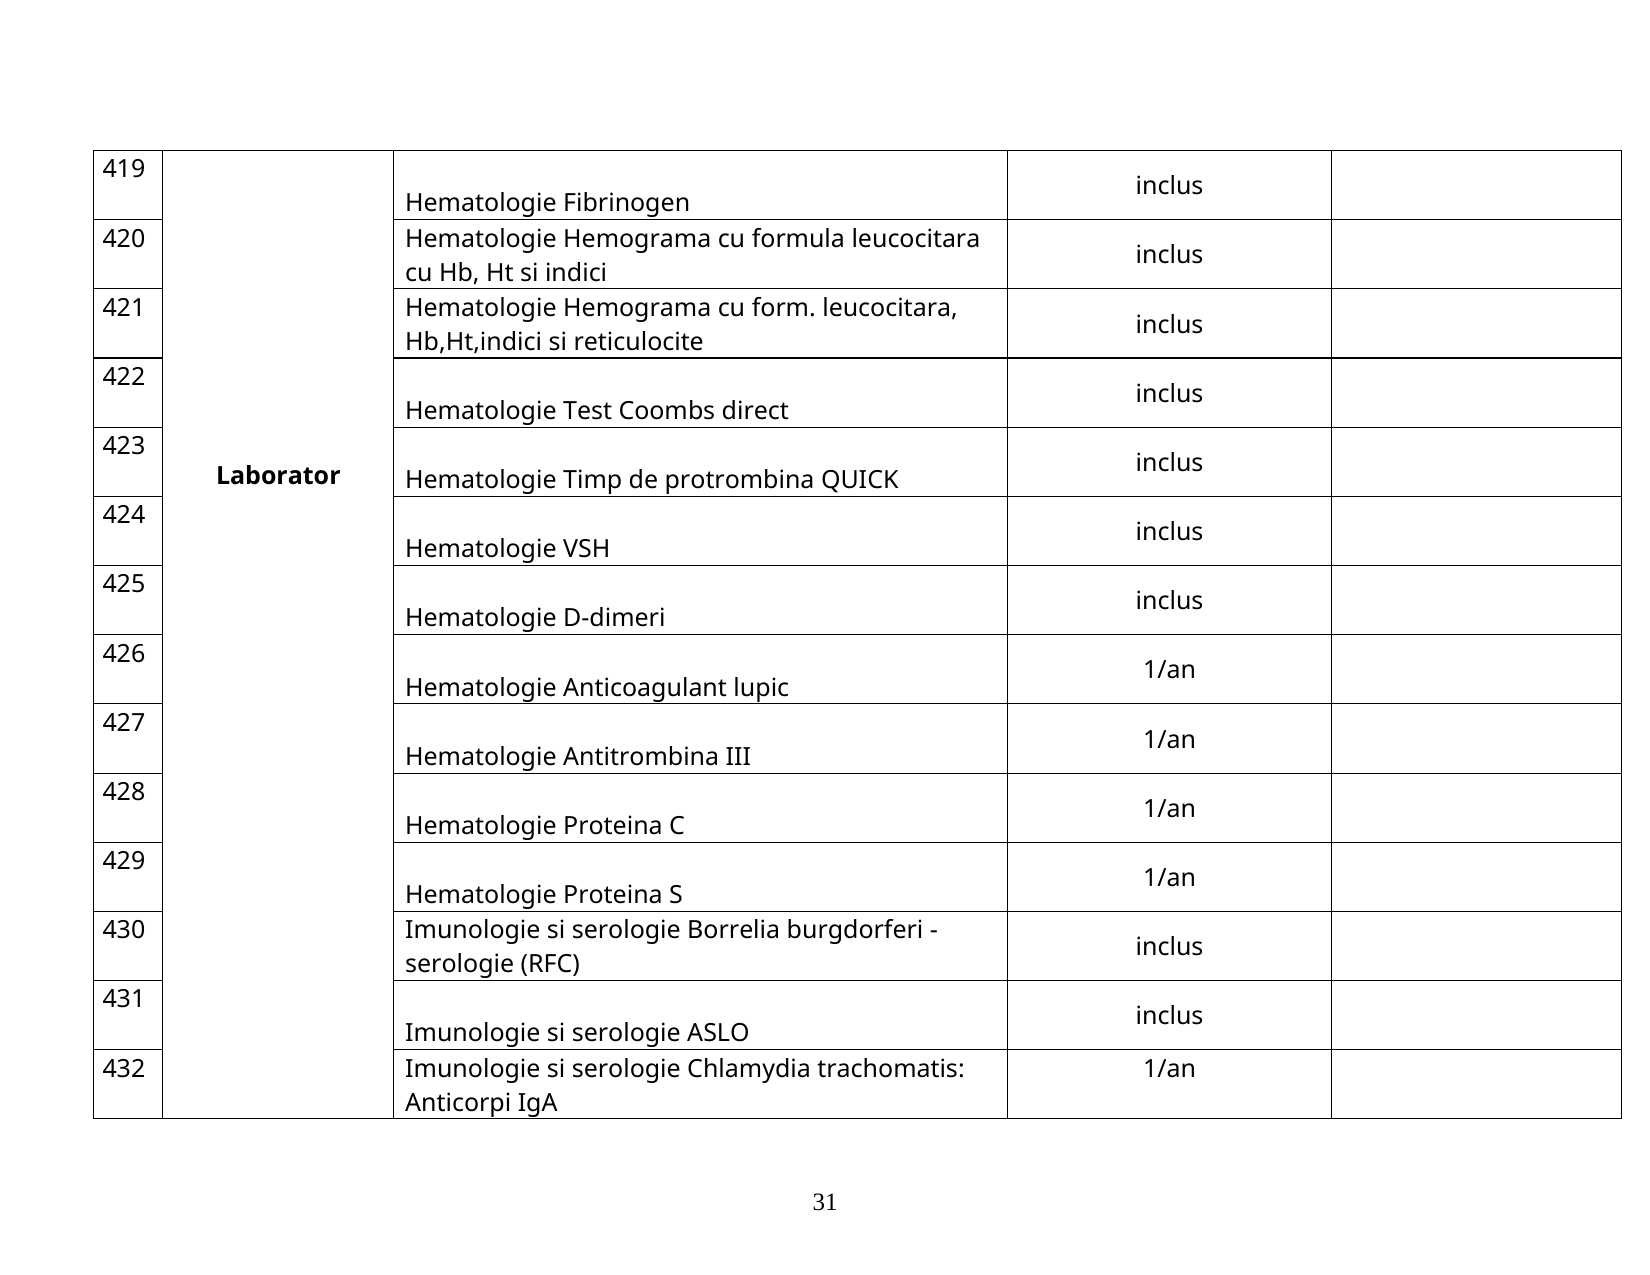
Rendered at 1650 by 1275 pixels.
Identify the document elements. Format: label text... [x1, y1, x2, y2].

table_cell Hematologie Timp de protrombina QUICK [394, 428, 1007, 496]
table_cell inclus [1008, 289, 1331, 357]
table_cell 1/an [1008, 704, 1331, 772]
table_cell inclus [1008, 151, 1331, 219]
table_cell Hematologie Antitrombina III [394, 704, 1007, 772]
table_cell [1332, 843, 1621, 911]
table_cell [94, 428, 162, 496]
table_cell inclus [1008, 566, 1331, 634]
table_cell [94, 912, 162, 980]
table_cell Hematologie Proteina C [394, 774, 1007, 842]
table_cell [1332, 912, 1621, 980]
table_cell 1/an [1008, 1050, 1331, 1118]
table_cell [1332, 981, 1621, 1049]
table_cell [1332, 497, 1621, 565]
table_cell [1332, 151, 1621, 219]
table_cell Imunologie si serologie ASLO [394, 981, 1007, 1049]
table_cell [94, 981, 162, 1049]
table_cell inclus [1008, 428, 1331, 496]
table_cell [94, 635, 162, 703]
table_cell Imunologie si serologie Chlamydia trachomatis: Anticorpi IgA [394, 1050, 1007, 1118]
table_cell inclus [1008, 220, 1331, 288]
table_cell [94, 843, 162, 911]
table_cell 1/an [1008, 635, 1331, 703]
table_cell [94, 220, 162, 288]
table_cell [94, 704, 162, 772]
table_cell Hematologie Fibrinogen [394, 151, 1007, 219]
table_cell Hematologie VSH [394, 497, 1007, 565]
table_cell inclus [1008, 912, 1331, 980]
table_cell inclus [1008, 497, 1331, 565]
table_cell 1/an [1008, 843, 1331, 911]
table_cell Hematologie D-dimeri [394, 566, 1007, 634]
table_cell inclus [1008, 359, 1331, 427]
table_cell 1/an [1008, 774, 1331, 842]
table_cell Hematologie Hemograma cu form. leucocitara, Hb,Ht,indici si reticulocite [394, 289, 1007, 357]
table_cell Hematologie Anticoagulant lupic [394, 635, 1007, 703]
table_cell Hematologie Test Coombs direct [394, 359, 1007, 427]
table_cell Hematologie Proteina S [394, 843, 1007, 911]
table_cell [1332, 428, 1621, 496]
table_cell Hematologie Hemograma cu formula leucocitara cu Hb, Ht si indici [394, 220, 1007, 288]
table_cell [1332, 635, 1621, 703]
table_cell [1332, 220, 1621, 288]
table_cell [94, 497, 162, 565]
table_cell Imunologie si serologie Borrelia burgdorferi - serologie (RFC) [394, 912, 1007, 980]
table_cell inclus [1008, 981, 1331, 1049]
table_cell [1332, 774, 1621, 842]
table_cell [1332, 359, 1621, 427]
table_cell [1332, 289, 1621, 357]
table_cell [94, 151, 162, 219]
table_cell [94, 566, 162, 634]
table_cell [1332, 1050, 1621, 1118]
table_cell [1332, 704, 1621, 772]
table_cell [94, 289, 162, 357]
table_cell [94, 359, 162, 427]
table_cell [1332, 566, 1621, 634]
table_cell [94, 1050, 162, 1118]
table_cell [94, 774, 162, 842]
